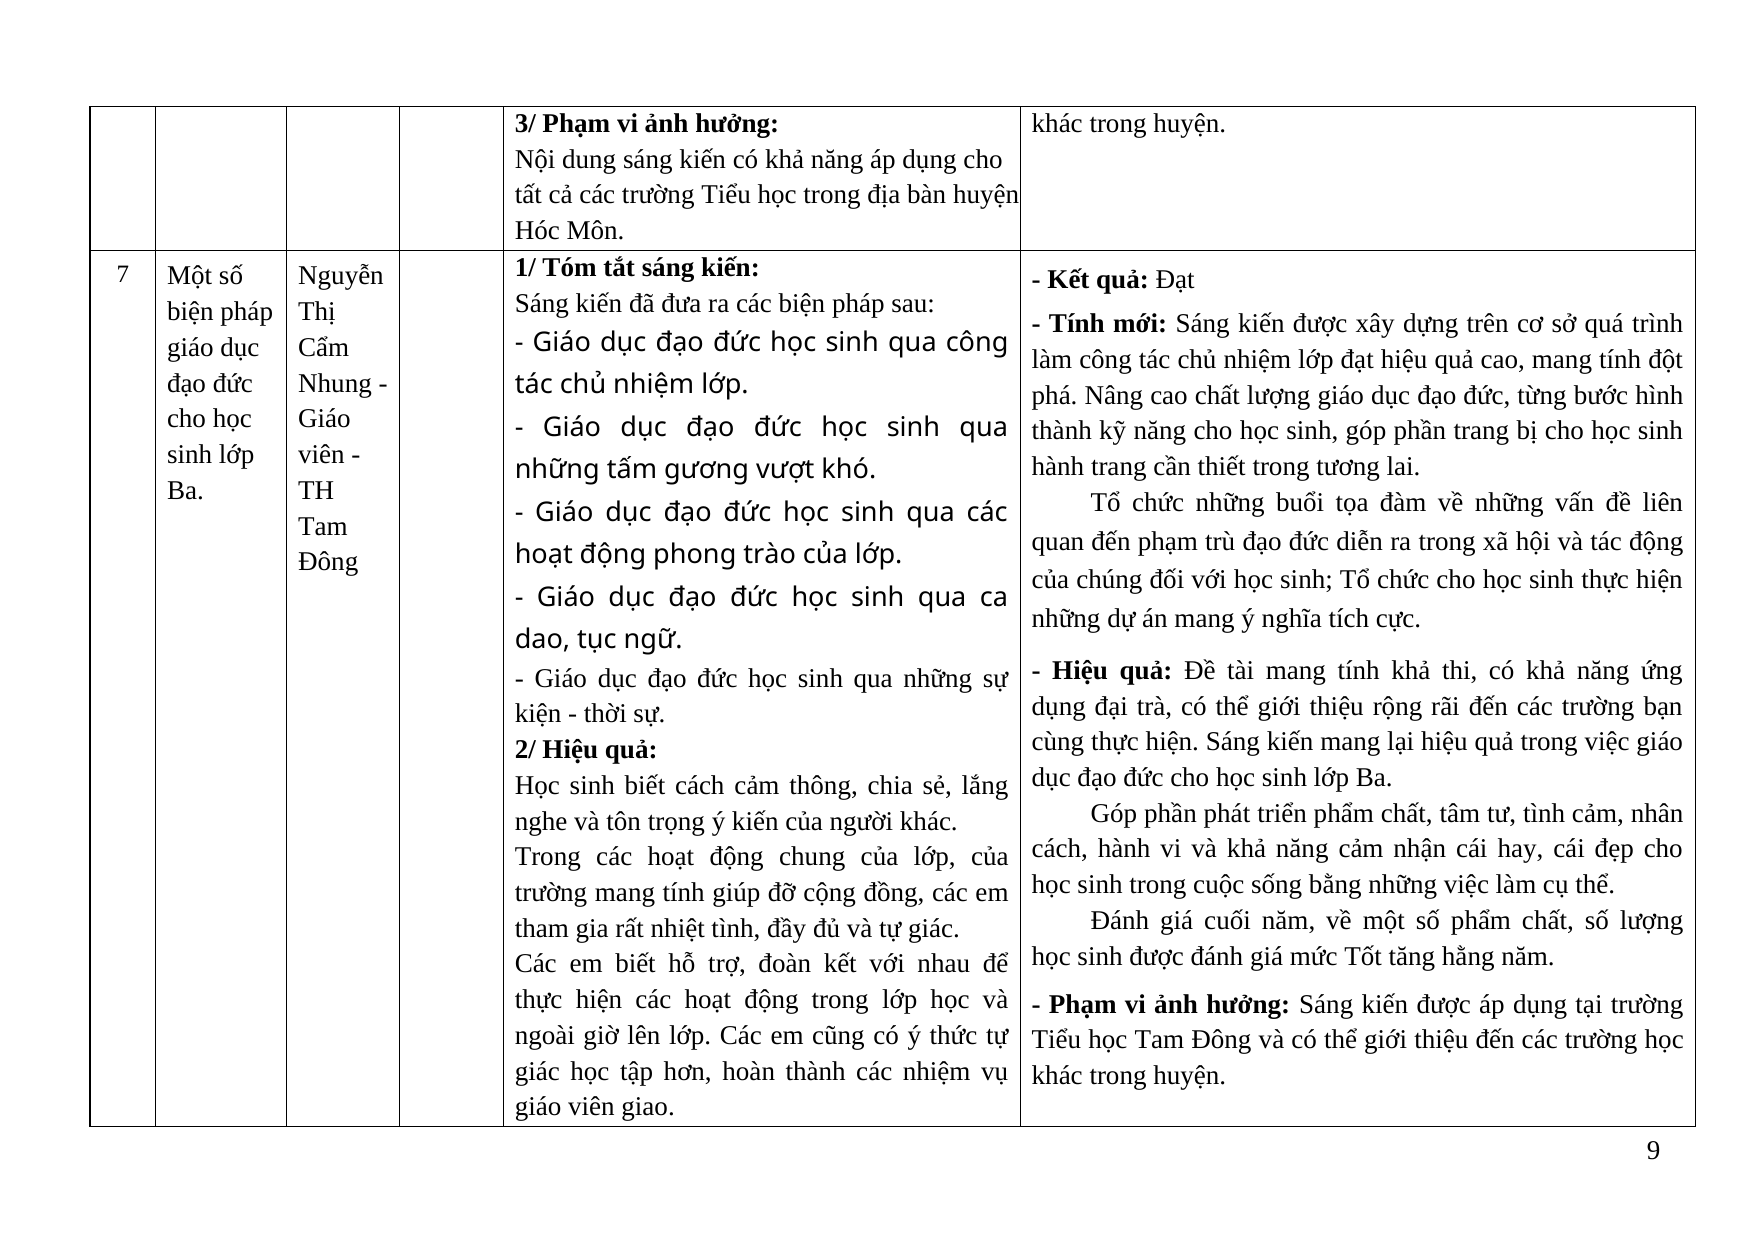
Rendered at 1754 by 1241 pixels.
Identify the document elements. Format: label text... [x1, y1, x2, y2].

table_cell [1021, 251, 1695, 1126]
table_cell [504, 107, 1020, 250]
table_cell [400, 251, 503, 1126]
table_cell [400, 107, 503, 250]
table_cell 6 [91, 107, 155, 250]
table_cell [287, 251, 399, 1126]
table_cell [156, 107, 286, 250]
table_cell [287, 107, 399, 250]
table_cell 7 [91, 251, 155, 1126]
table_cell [504, 251, 1020, 1126]
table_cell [156, 251, 286, 1126]
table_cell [1021, 107, 1695, 250]
